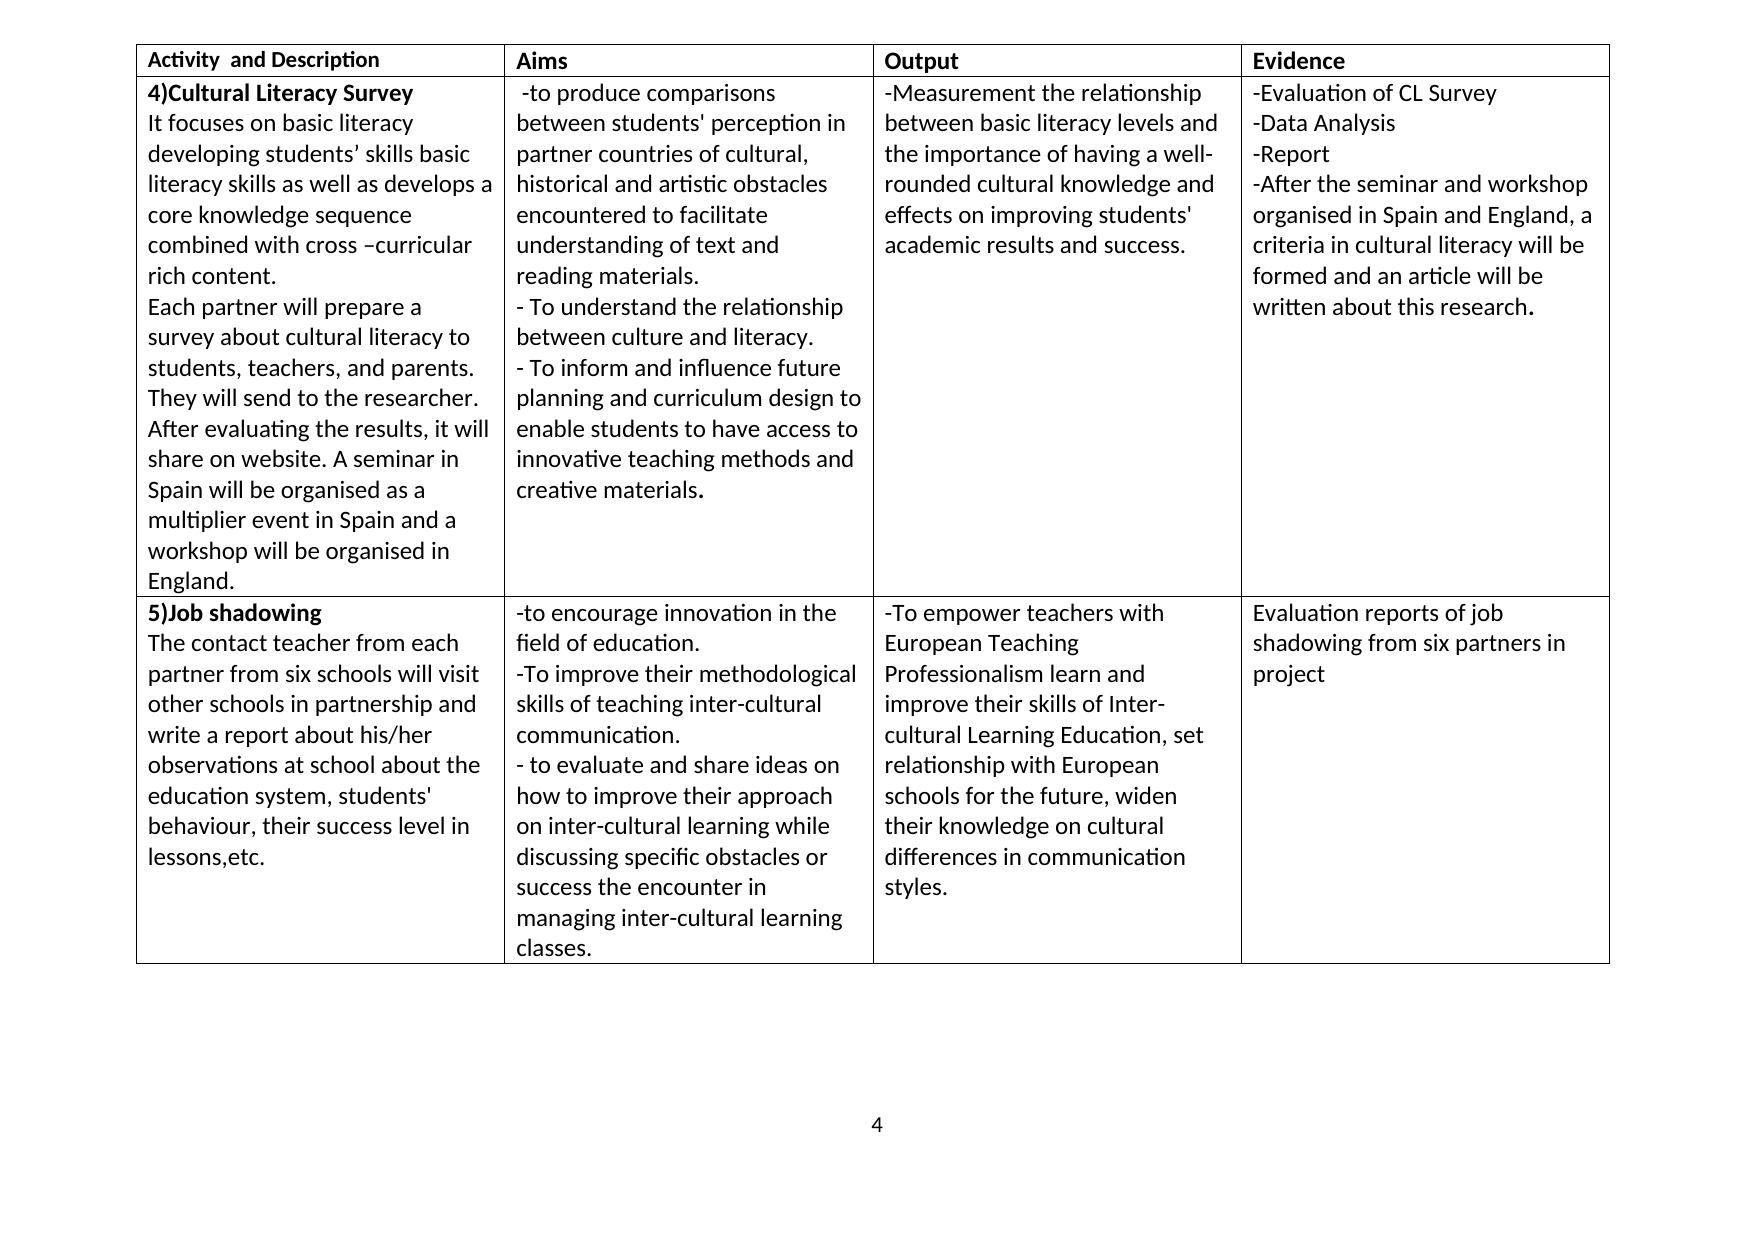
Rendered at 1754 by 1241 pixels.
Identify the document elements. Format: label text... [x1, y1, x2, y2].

table_cell -Measurement the relationship between basic literacy levels and the importance of having a well-rounded cultural knowledge and effects on improving students' academic results and success. [874, 77, 1241, 596]
table_cell Evaluation reports of job shadowing from six partners in project [1242, 597, 1609, 963]
table_cell 5)Job shadowing The contact teacher from each partner from six schools will visit other schools in partnership and write a report about his/her observations at school about the education system, students' behaviour, their success level in lessons,etc. [137, 597, 504, 963]
table_header Activity and Description [137, 45, 504, 76]
table_header Evidence [1242, 45, 1609, 76]
table_cell -to produce comparisons between students' perception in partner countries of cultural, historical and artistic obstacles encountered to facilitate understanding of text and reading materials. - To understand the relationship between culture and literacy. - To inform and influence future planning and curriculum design to enable students to have access to innovative teaching methods and creative materials. [505, 77, 873, 596]
table_header Aims [505, 45, 873, 76]
table_cell 4)Cultural Literacy Survey It focuses on basic literacy developing students’ skills basic literacy skills as well as develops a core knowledge sequence combined with cross –curricular rich content. Each partner will prepare a survey about cultural literacy to students, teachers, and parents. They will send to the researcher. After evaluating the results, it will share on website. A seminar in Spain will be organised as a multiplier event in Spain and a workshop will be organised in England. [137, 77, 504, 596]
table_header Output [874, 45, 1241, 76]
table_cell -To empower teachers with European Teaching Professionalism learn and improve their skills of Inter-cultural Learning Education, set relationship with European schools for the future, widen their knowledge on cultural differences in communication styles. [874, 597, 1241, 963]
table_cell -Evaluation of CL Survey -Data Analysis -Report -After the seminar and workshop organised in Spain and England, a criteria in cultural literacy will be formed and an article will be written about this research. [1242, 77, 1609, 596]
table_cell -to encourage innovation in the field of education. -To improve their methodological skills of teaching inter-cultural communication. - to evaluate and share ideas on how to improve their approach on inter-cultural learning while discussing specific obstacles or success the encounter in managing inter-cultural learning classes. [505, 597, 873, 963]
